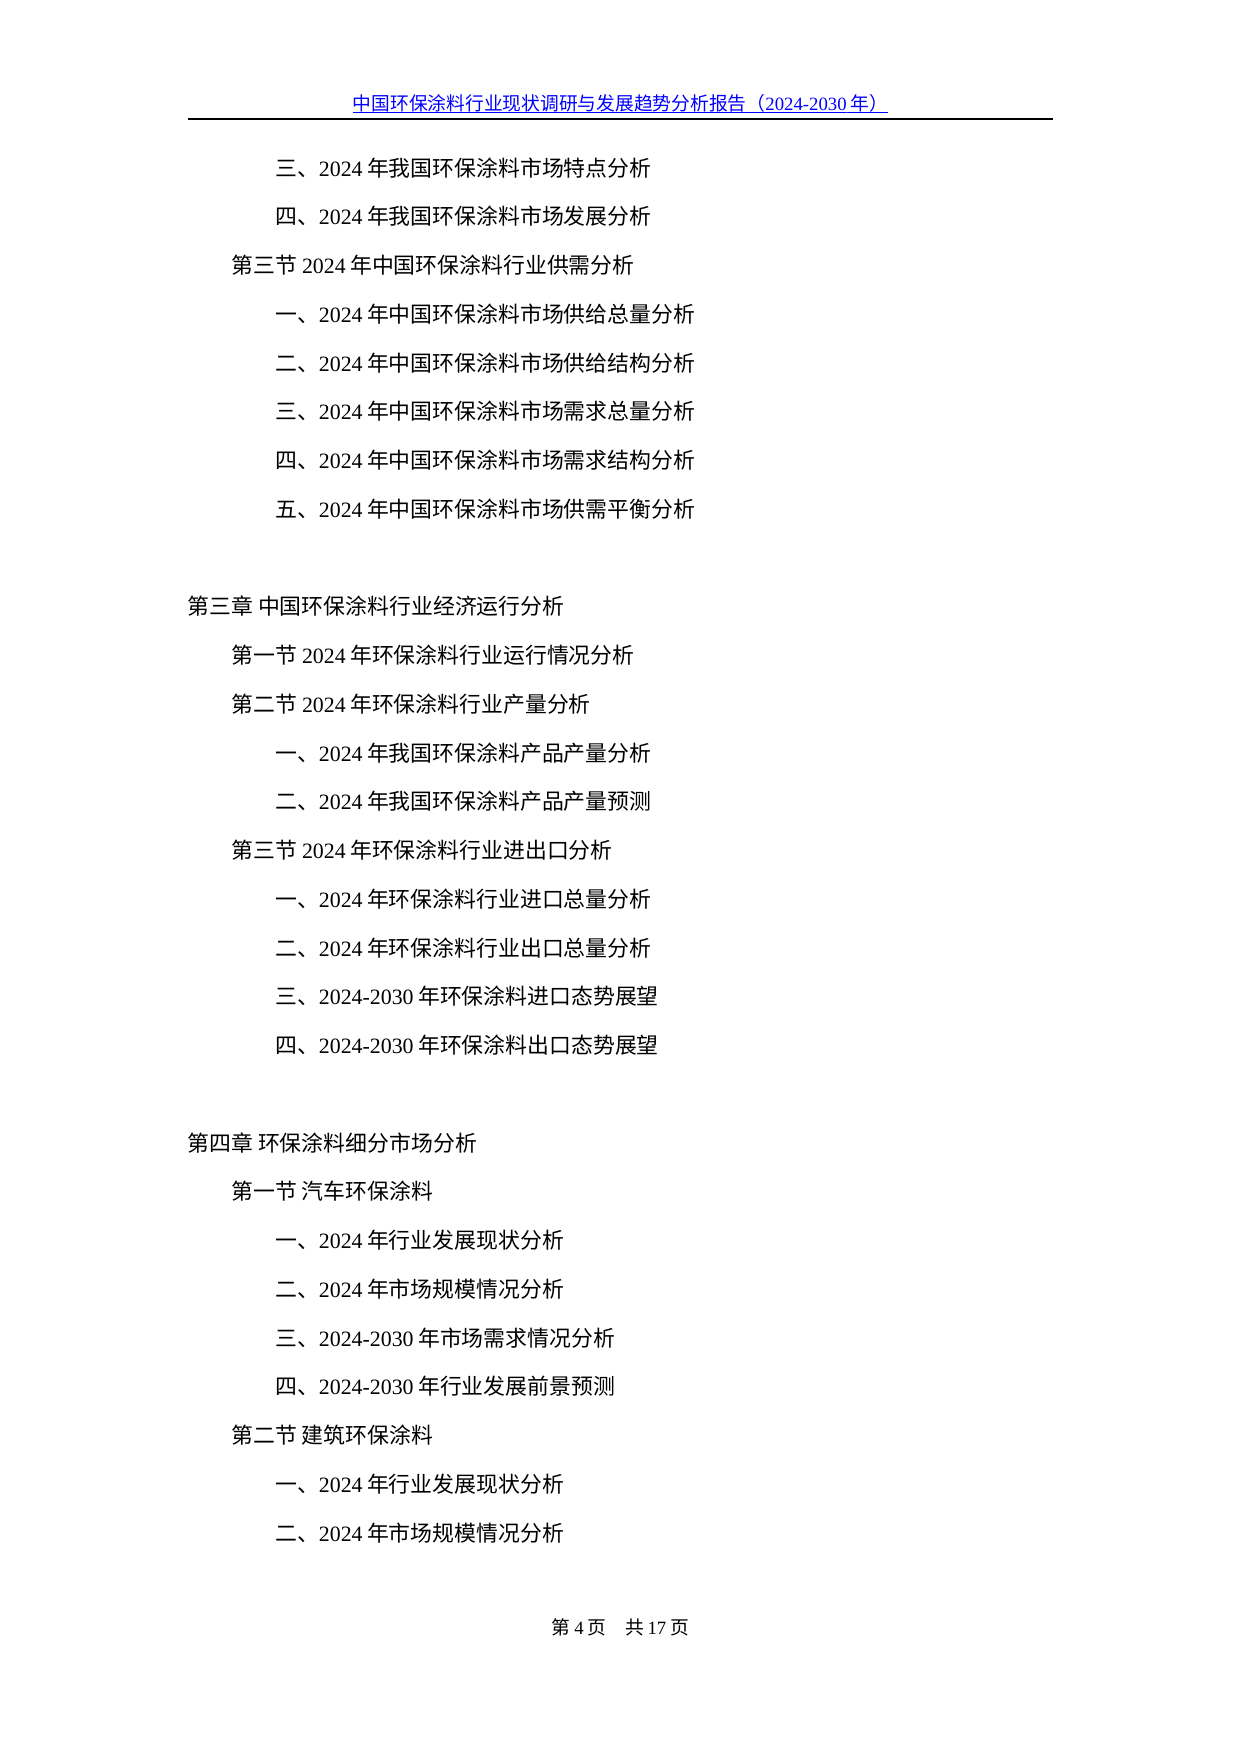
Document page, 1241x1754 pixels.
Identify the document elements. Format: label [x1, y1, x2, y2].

text [187, 150, 1053, 1548]
